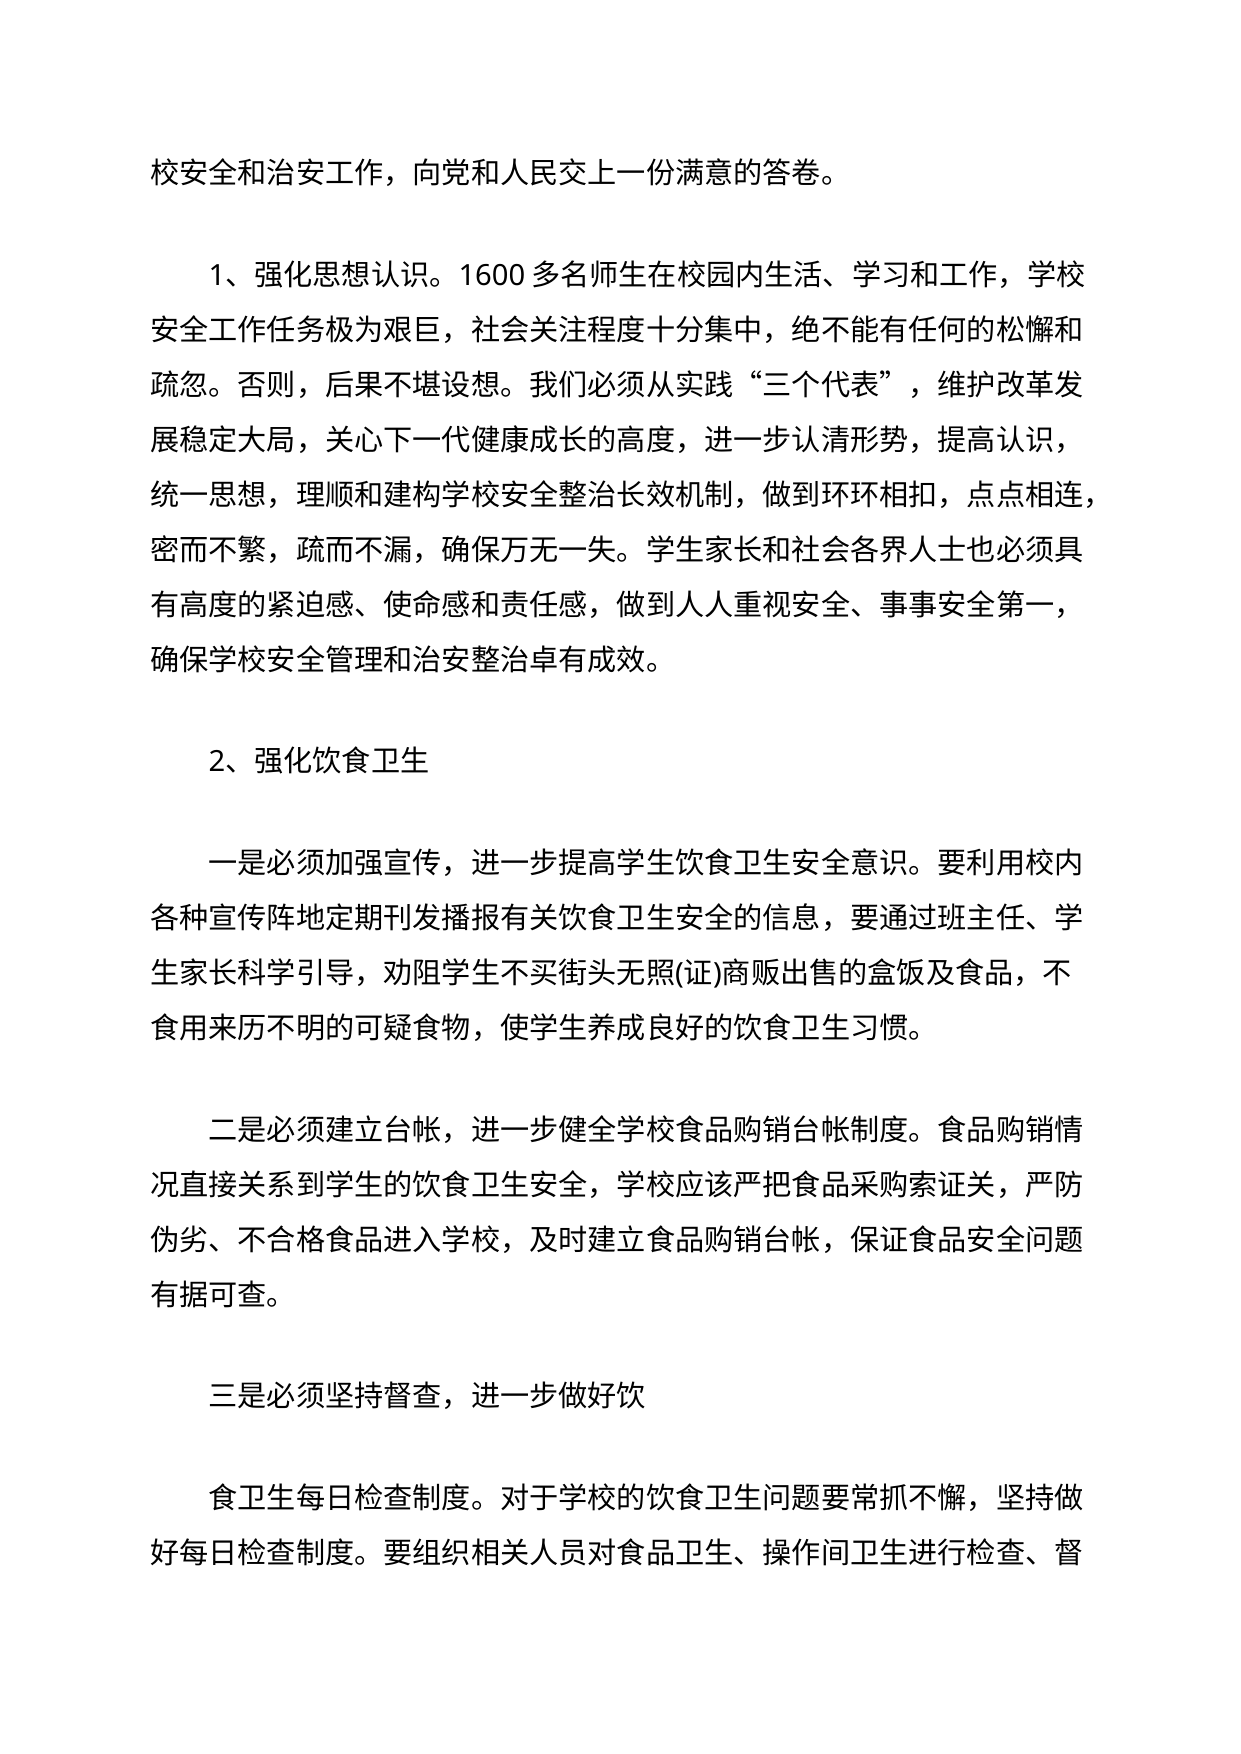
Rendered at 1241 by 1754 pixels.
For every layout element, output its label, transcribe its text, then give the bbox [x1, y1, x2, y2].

text 2、强化饮食卫生 [150, 738, 1090, 780]
text 1、强化思想认识。1600多名师生在校园内生活、学习和工作，学校安全工作任务极为艰巨，社会关注程度十分集中，绝不能有任何的松懈和疏忽。否则，后果不堪设想。我们必须从实践“三个代表”，维护改革发展稳定大局，关心下一代健康成长的高度，进一步认清形势，提高认识，统一思想，理顺和建构学校安全整治长效机制，做到环环相扣，点点相连，密而不繁，疏而不漏，确保万无一失。学生家长和社会各界人士也必须具有高度的紧迫感、使命感和责任感，做到人人重视安全、事事安全第一，确保学校安全管理和治安整治卓有成效。 [150, 252, 1090, 678]
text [150, 1475, 1090, 1572]
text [150, 150, 1090, 192]
text 二是必须建立台帐，进一步健全学校食品购销台帐制度。食品购销情况直接关系到学生的饮食卫生安全，学校应该严把食品采购索证关，严防伪劣、不合格食品进入学校，及时建立食品购销台帐，保证食品安全问题有据可查。 [150, 1106, 1090, 1313]
text 一是必须加强宣传，进一步提高学生饮食卫生安全意识。要利用校内各种宣传阵地定期刊发播报有关饮食卫生安全的信息，要通过班主任、学生家长科学引导，劝阻学生不买街头无照(证)商贩出售的盒饭及食品，不食用来历不明的可疑食物，使学生养成良好的饮食卫生习惯。 [150, 840, 1090, 1047]
text 三是必须坚持督查，进一步做好饮 [150, 1373, 1090, 1415]
